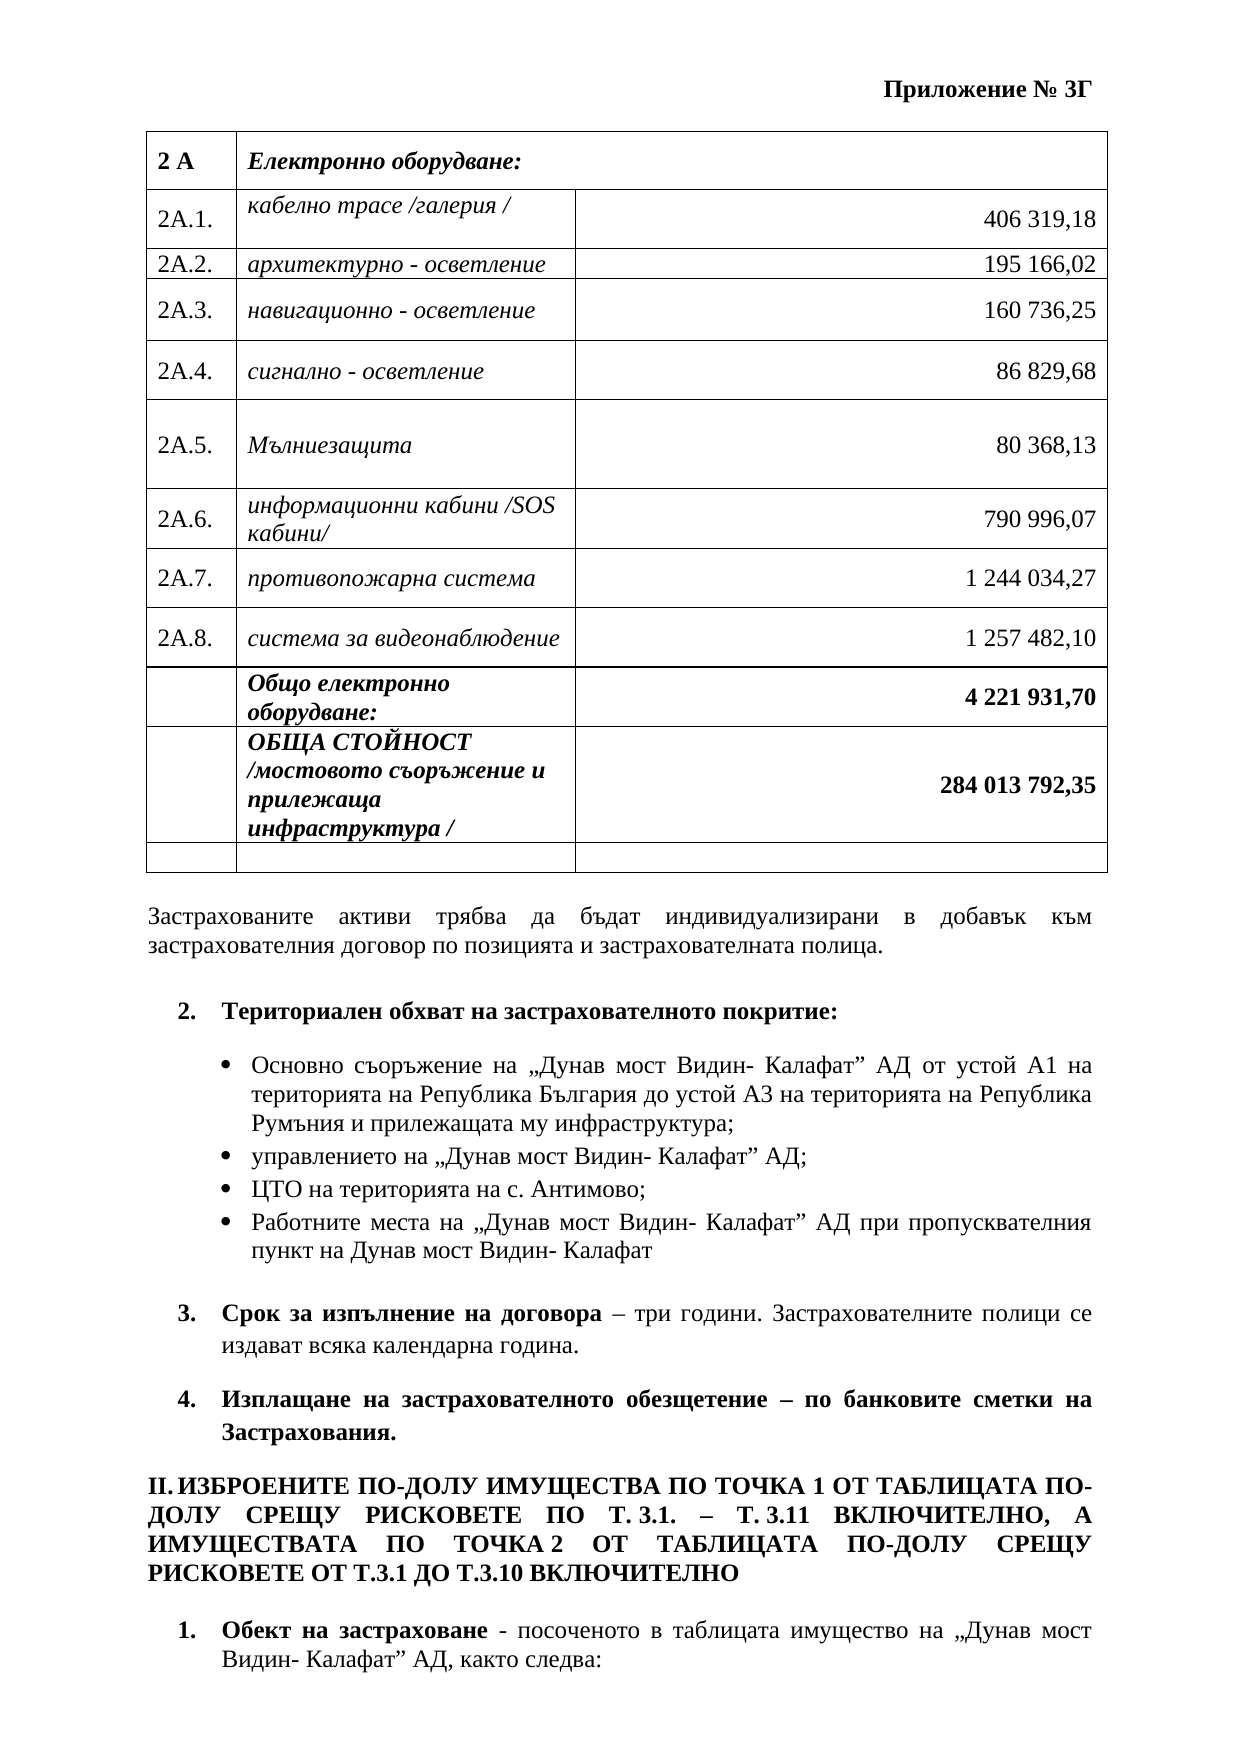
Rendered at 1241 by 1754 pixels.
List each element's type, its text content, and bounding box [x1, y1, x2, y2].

table_cell Общо електронно оборудване: [237, 668, 575, 726]
table_cell 790 996,07 [576, 489, 1107, 548]
table_cell архитектурно - осветление [237, 249, 575, 277]
list Териториален обхват на застрахователното покритие: [177, 996, 1093, 1025]
table_cell 406 319,18 [576, 190, 1107, 248]
table_cell 160 736,25 [576, 279, 1107, 340]
table_cell 2А.1. [147, 190, 236, 248]
table_cell противопожарна система [237, 549, 575, 607]
table_cell 2А.5. [147, 400, 236, 488]
table_cell 195 166,02 [576, 249, 1107, 277]
table_cell 2А.4. [147, 341, 236, 399]
table_cell информационни кабини /SOS кабини/ [237, 489, 575, 548]
table_cell [576, 843, 1107, 872]
table_cell кабелно трасе /галерия / [237, 190, 575, 248]
table_cell 2А.3. [147, 279, 236, 340]
table_cell система за видеонаблюдение [237, 608, 575, 666]
table_cell 2 А [147, 132, 236, 189]
table_cell 2А.6. [147, 489, 236, 548]
table_cell 2А.7. [147, 549, 236, 607]
table_cell ОБЩА СТОЙНОСТ /мостовото съоръжение и прилежаща инфраструктура / [237, 727, 575, 842]
table_cell [147, 843, 236, 872]
table_cell 284 013 792,35 [576, 727, 1107, 842]
table_cell 2А.8. [147, 608, 236, 666]
table_cell 4 221 931,70 [576, 668, 1107, 726]
table_cell сигнално - осветление [237, 341, 575, 399]
table_cell 86 829,68 [576, 341, 1107, 399]
table_cell навигационно - осветление [237, 279, 575, 340]
text Застрахованите активи трябва да бъдат индивидуализирани в добавък към застрахователния договор по позицията и застрахователната полица. [148, 901, 1093, 959]
table_cell 2А.2. [147, 249, 236, 277]
table_cell Електронно оборудване: [237, 132, 1107, 189]
list Обект на застраховане - посоченото в таблицата имущество на „Дунав мост Видин- Калафат” АД, както следва: [177, 1616, 1093, 1673]
table_cell [147, 727, 236, 842]
list ИЗБРОЕНИТЕ ПО-ДОЛУ ИМУЩЕСТВА ПО ТОЧКА 1 ОТ ТАБЛИЦАТА ПО-ДОЛУ СРЕЩУ РИСКОВЕТЕ ПО Т. 3.1. – Т. 3.11 ВКЛЮЧИТЕЛНО, А ИМУЩЕСТВАТА ПО ТОЧКА 2 ОТ ТАБЛИЦАТА ПО-ДОЛУ СРЕЩУ РИСКОВЕТЕ ОТ Т.3.1 ДО Т.3.10 ВКЛЮЧИТЕЛНО [148, 1471, 1093, 1586]
list Основно съоръжение на „Дунав мост Видин- Калафат” АД от устой А1 на територията на Република България до устой А3 на територията на Република Румъния и прилежащата му инфраструктура; [221, 1050, 1093, 1137]
list Изплащане на застрахователното обезщетение – по банковите сметки на Застрахования. [177, 1384, 1093, 1446]
list Срок за изпълнение на договора – три години. Застрахователните полици се издават всяка календарна година. [177, 1298, 1093, 1359]
table_cell [237, 843, 575, 872]
table_cell Мълниезащита [237, 400, 575, 488]
table_cell [147, 668, 236, 726]
list Работните места на „Дунав мост Видин- Калафат” АД при пропусквателния пункт на Дунав мост Видин- Калафат [221, 1207, 1093, 1265]
table_cell 80 368,13 [576, 400, 1107, 488]
table_cell 1 244 034,27 [576, 549, 1107, 607]
list управлението на „Дунав мост Видин- Калафат” АД; [221, 1141, 1093, 1170]
list ЦТО на територията на с. Антимово; [221, 1174, 1093, 1203]
table_cell 1 257 482,10 [576, 608, 1107, 666]
